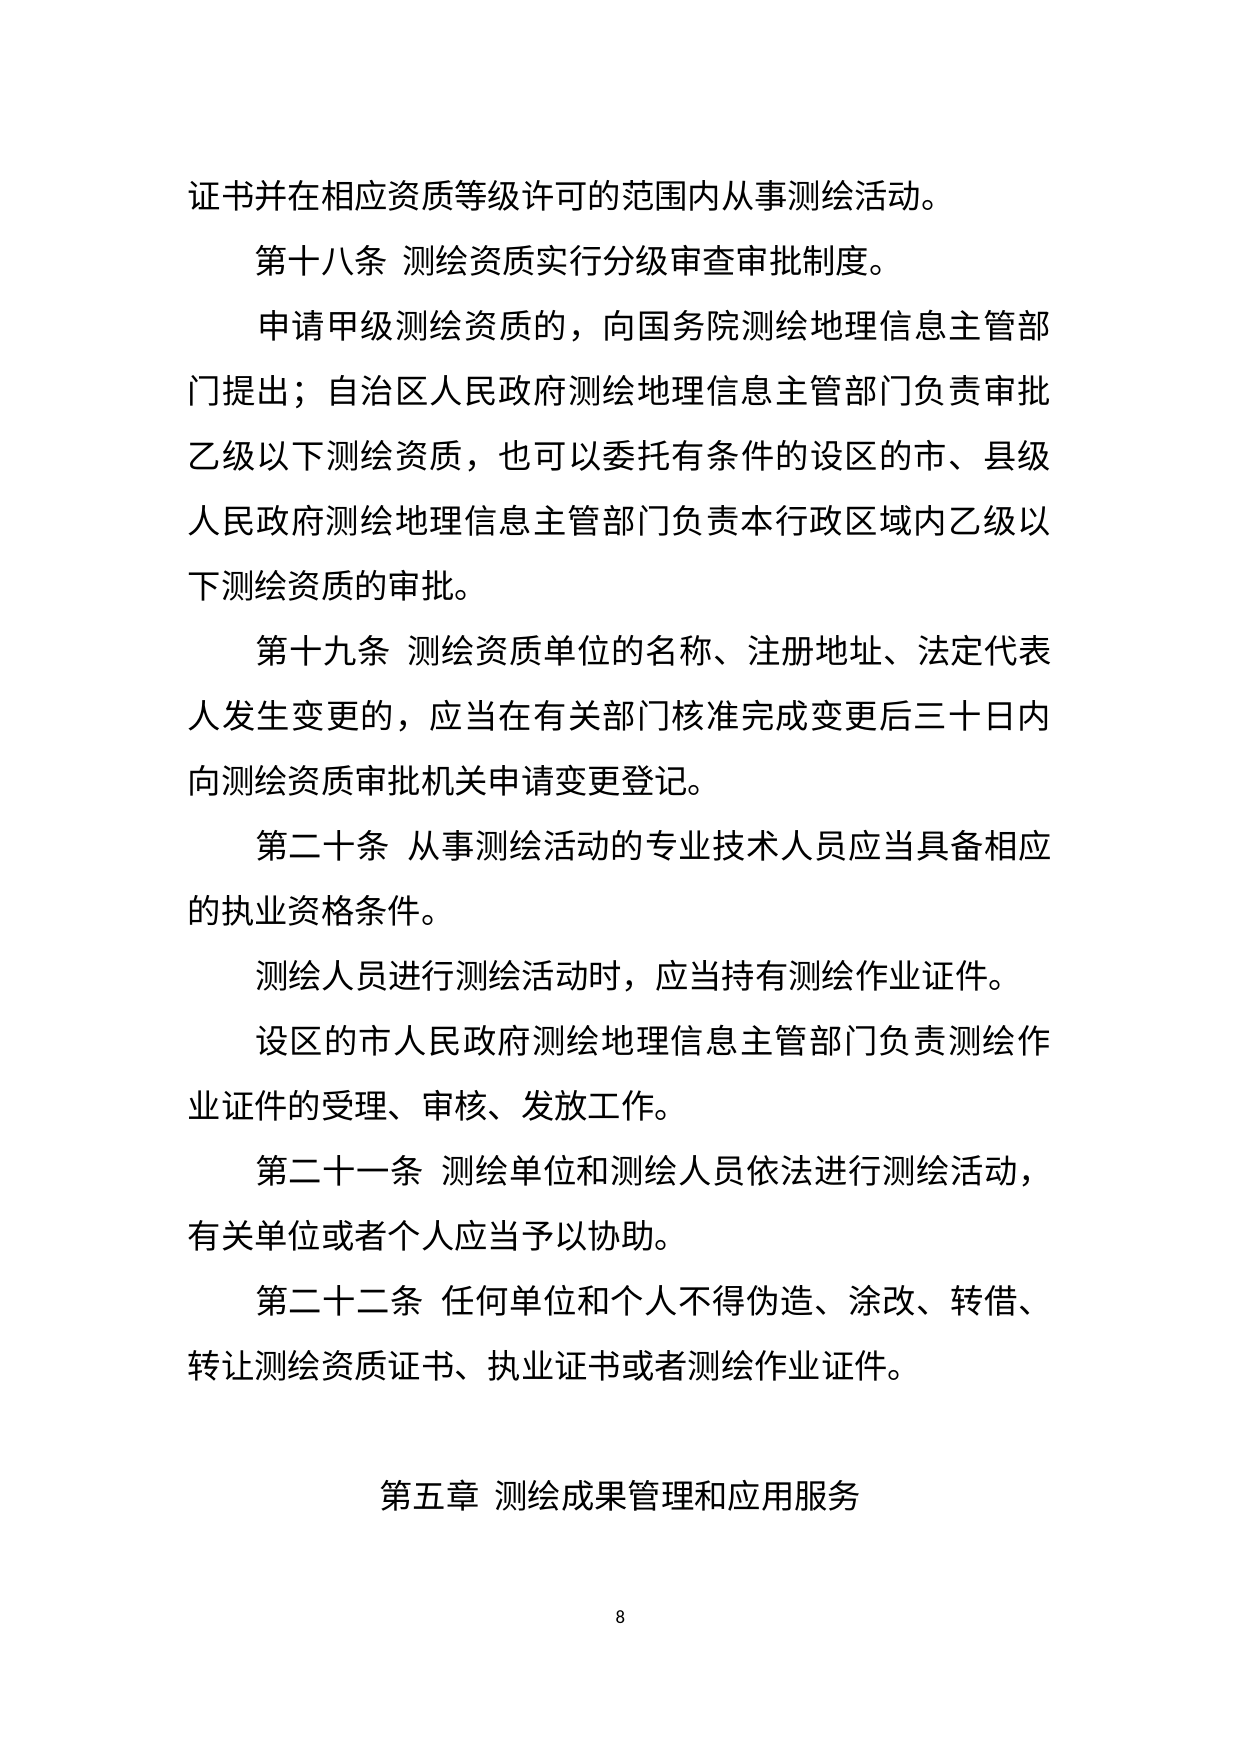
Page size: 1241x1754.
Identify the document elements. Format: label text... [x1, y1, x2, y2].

text 申请甲级测绘资质的，向国务院测绘地理信息主管部门提出；自治区人民政府测绘地理信息主管部门负责审批乙级以下测绘资质，也可以委托有条件的设区的市、县级人民政府测绘地理信息主管部门负责本行政区域内乙级以下测绘资质的审批。 [187, 292, 1053, 617]
text 设区的市人民政府测绘地理信息主管部门负责测绘作业证件的受理、审核、发放工作。 [187, 1007, 1053, 1137]
text 第二十一条 测绘单位和测绘人员依法进行测绘活动，有关单位或者个人应当予以协助。 [187, 1137, 1053, 1267]
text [187, 162, 1053, 227]
text 第二十条 从事测绘活动的专业技术人员应当具备相应的执业资格条件。 [187, 812, 1053, 942]
text 第二十二条 任何单位和个人不得伪造、涂改、转借、转让测绘资质证书、执业证书或者测绘作业证件。 [187, 1267, 1053, 1397]
text 第五章 测绘成果管理和应用服务 [187, 1462, 1053, 1527]
text 第十八条 测绘资质实行分级审查审批制度。 [187, 227, 1053, 292]
text 第十九条 测绘资质单位的名称、注册地址、法定代表人发生变更的，应当在有关部门核准完成变更后三十日内，向测绘资质审批机关申请变更登记。 [187, 617, 1053, 812]
text 测绘人员进行测绘活动时，应当持有测绘作业证件。 [187, 942, 1053, 1007]
